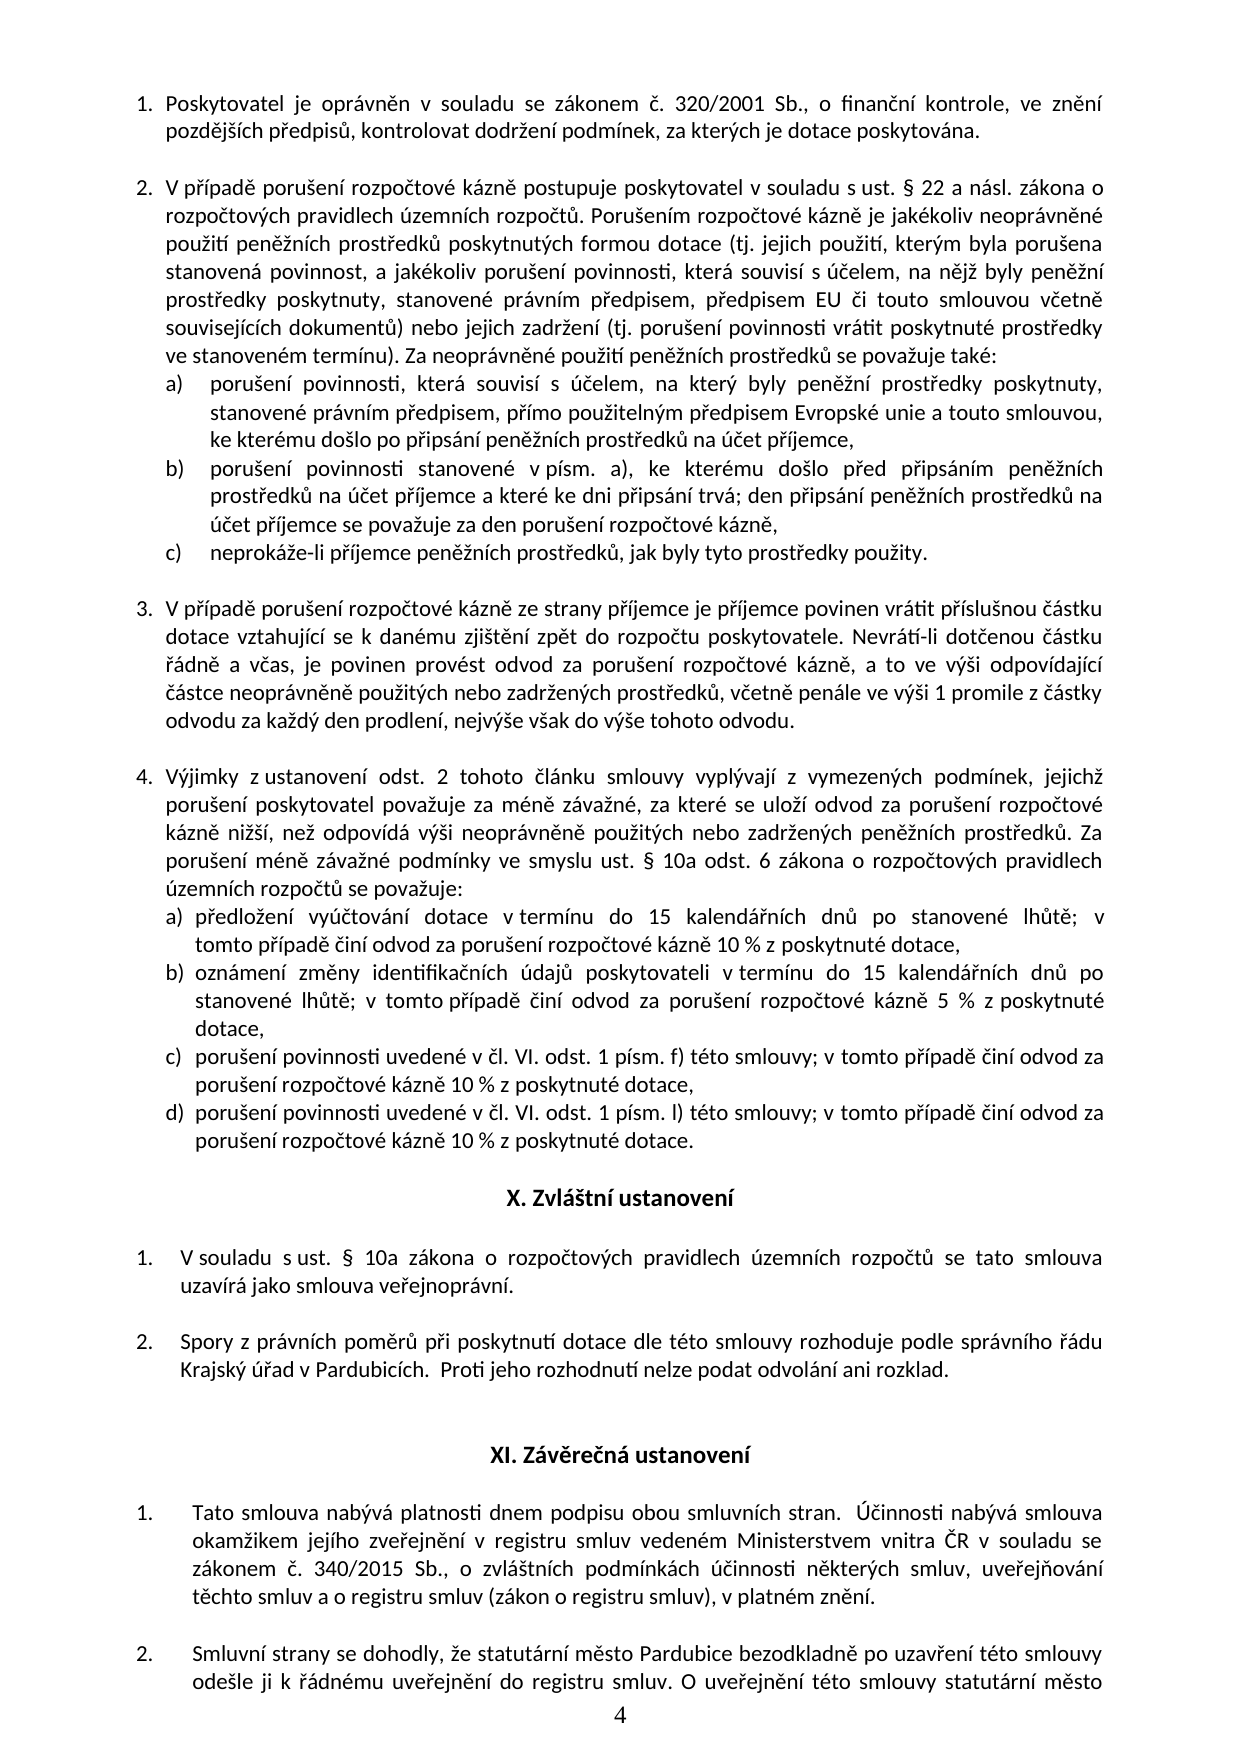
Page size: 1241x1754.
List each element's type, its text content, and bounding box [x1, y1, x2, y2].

list porušení povinnosti uvedené v čl. VI. odst. 1 písm. l) této smlouvy; v tomto případě činí odvod za porušení rozpočtové kázně 10 % z poskytnuté dotace. [165, 1098, 1104, 1154]
list porušení povinnosti uvedené v čl. VI. odst. 1 písm. f) této smlouvy; v tomto případě činí odvod za porušení rozpočtové kázně 10 % z poskytnuté dotace, [165, 1042, 1104, 1098]
list porušení povinnosti, která souvisí s účelem, na který byly peněžní prostředky poskytnuty, stanovené právním předpisem, přímo použitelným předpisem Evropské unie a touto smlouvou, ke kterému došlo po připsání peněžních prostředků na účet příjemce, [165, 369, 1104, 454]
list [136, 1639, 1104, 1695]
list V případě porušení rozpočtové kázně postupuje poskytovatel v souladu s ust. § 22 a násl. zákona o rozpočtových pravidlech územních rozpočtů. Porušením rozpočtové kázně je jakékoliv neoprávněné použití peněžních prostředků poskytnutých formou dotace (tj. jejich použití, kterým byla porušena stanovená povinnost, a jakékoliv porušení povinnosti, která souvisí s účelem, na nějž byly peněžní prostředky poskytnuty, stanovené právním předpisem, předpisem EU či touto smlouvou včetně souvisejících dokumentů) nebo jejich zadržení (tj. porušení povinnosti vrátit poskytnuté prostředky ve stanoveném termínu). Za neoprávněné použití peněžních prostředků se považuje také: [136, 173, 1104, 369]
list Poskytovatel je oprávněn v souladu se zákonem č. 320/2001 Sb., o finanční kontrole, ve znění pozdějších předpisů, kontrolovat dodržení podmínek, za kterých je dotace poskytována. [136, 89, 1104, 145]
subtitle Tato smlouva nabývá platnosti dnem podpisu obou smluvních stran. Účinnosti nabývá smlouva okamžikem jejího zveřejnění v registru smluv vedeném Ministerstvem vnitra ČR v souladu se zákonem č. 340/2015 Sb., o zvláštních podmínkách účinnosti některých smluv, uveřejňování těchto smluv a o registru smluv (zákon o registru smluv), v platném znění. [136, 1498, 1104, 1610]
list neprokáže-li příjemce peněžních prostředků, jak byly tyto prostředky použity. [165, 538, 1104, 566]
text XI. Závěrečná ustanovení [136, 1439, 1104, 1470]
list V souladu s ust. § 10a zákona o rozpočtových pravidlech územních rozpočtů se tato smlouva uzavírá jako smlouva veřejnoprávní. [136, 1243, 1104, 1299]
text X. Zvláštní ustanovení [136, 1182, 1104, 1213]
list oznámení změny identifikačních údajů poskytovateli v termínu do 15 kalendářních dnů po stanovené lhůtě; v tomto případě činí odvod za porušení rozpočtové kázně 5 % z poskytnuté dotace, [165, 958, 1104, 1042]
list Výjimky z ustanovení odst. 2 tohoto článku smlouvy vyplývají z vymezených podmínek, jejichž porušení poskytovatel považuje za méně závažné, za které se uloží odvod za porušení rozpočtové kázně nižší, než odpovídá výši neoprávněně použitých nebo zadržených peněžních prostředků. Za porušení méně závažné podmínky ve smyslu ust. § 10a odst. 6 zákona o rozpočtových pravidlech územních rozpočtů se považuje: [136, 762, 1104, 902]
list porušení povinnosti stanovené v písm. a), ke kterému došlo před připsáním peněžních prostředků na účet příjemce a které ke dni připsání trvá; den připsání peněžních prostředků na účet příjemce se považuje za den porušení rozpočtové kázně, [165, 454, 1104, 538]
list V případě porušení rozpočtové kázně ze strany příjemce je příjemce povinen vrátit příslušnou částku dotace vztahující se k danému zjištění zpět do rozpočtu poskytovatele. Nevrátí-li dotčenou částku řádně a včas, je povinen provést odvod za porušení rozpočtové kázně, a to ve výši odpovídající částce neoprávněně použitých nebo zadržených prostředků, včetně penále ve výši 1 promile z částky odvodu za každý den prodlení, nejvýše však do výše tohoto odvodu. [136, 594, 1104, 734]
list předložení vyúčtování dotace v termínu do 15 kalendářních dnů po stanovené lhůtě; v tomto případě činí odvod za porušení rozpočtové kázně 10 % z poskytnuté dotace, [165, 902, 1104, 958]
list Spory z právních poměrů při poskytnutí dotace dle této smlouvy rozhoduje podle správního řádu Krajský úřad v Pardubicích. Proti jeho rozhodnutí nelze podat odvolání ani rozklad. [136, 1327, 1104, 1383]
